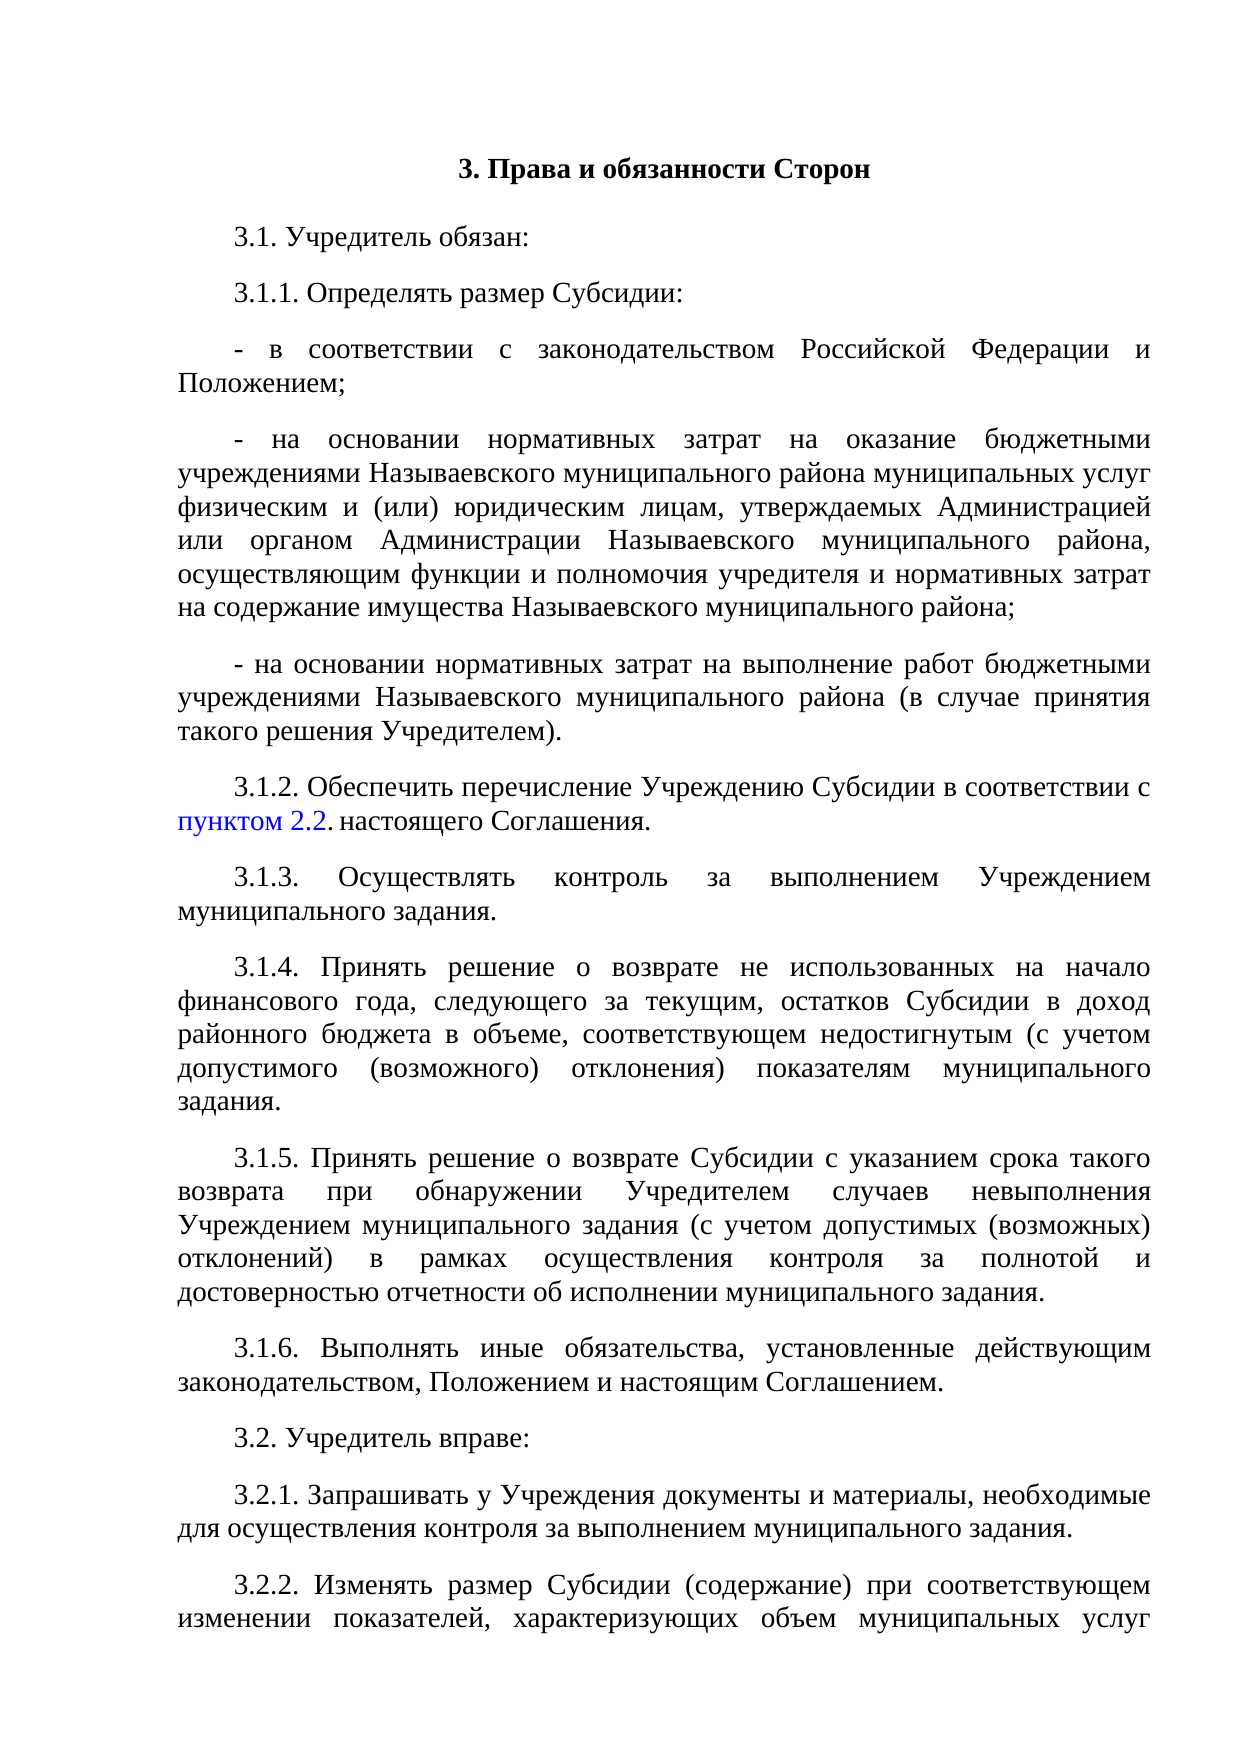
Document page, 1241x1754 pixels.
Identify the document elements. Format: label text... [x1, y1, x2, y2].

text 3.1.3. Осуществлять контроль за выполнением Учреждением муниципального задания. [177, 859, 1152, 926]
text 3.1.1. Определять размер Субсидии: [177, 275, 1152, 309]
text - на основании нормативных затрат на выполнение работ бюджетными учреждениями Называевского муниципального района (в случае принятия такого решения Учредителем). [177, 646, 1152, 746]
text 3.1. Учредитель обязан: [177, 219, 1152, 252]
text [177, 1567, 1152, 1634]
text 3.1.2. Обеспечить перечисление Учреждению Субсидии в соответствии с пунктом 2.2. настоящего Соглашения. [177, 769, 1152, 836]
text - в соответствии с законодательством Российской Федерации и Положением; [177, 332, 1152, 399]
text - на основании нормативных затрат на оказание бюджетными учреждениями Называевского муниципального района муниципальных услуг физическим и (или) юридическим лицам, утверждаемых Администрацией или органом Администрации Называевского муниципального района, осуществляющим функции и полномочия учредителя и нормативных затрат на содержание имущества Называевского муниципального района; [177, 422, 1152, 623]
text 3.1.5. Принять решение о возврате Субсидии с указанием срока такого возврата при обнаружении Учредителем случаев невыполнения Учреждением муниципального задания (с учетом допустимых (возможных) отклонений) в рамках осуществления контроля за полнотой и достоверностью отчетности об исполнении муниципального задания. [177, 1140, 1152, 1308]
text 3.1.6. Выполнять иные обязательства, установленные действующим законодательством, Положением и настоящим Соглашением. [177, 1331, 1152, 1398]
text 3. Права и обязанности Сторон [177, 152, 1152, 185]
text 3.2. Учредитель вправе: [177, 1421, 1152, 1454]
text 3.1.4. Принять решение о возврате не использованных на начало финансового года, следующего за текущим, остатков Субсидии в доход районного бюджета в объеме, соответствующем недостигнутым (с учетом допустимого (возможного) отклонения) показателям муниципального задания. [177, 949, 1152, 1117]
text 3.2.1. Запрашивать у Учреждения документы и материалы, необходимые для осуществления контроля за выполнением муниципального задания. [177, 1477, 1152, 1544]
